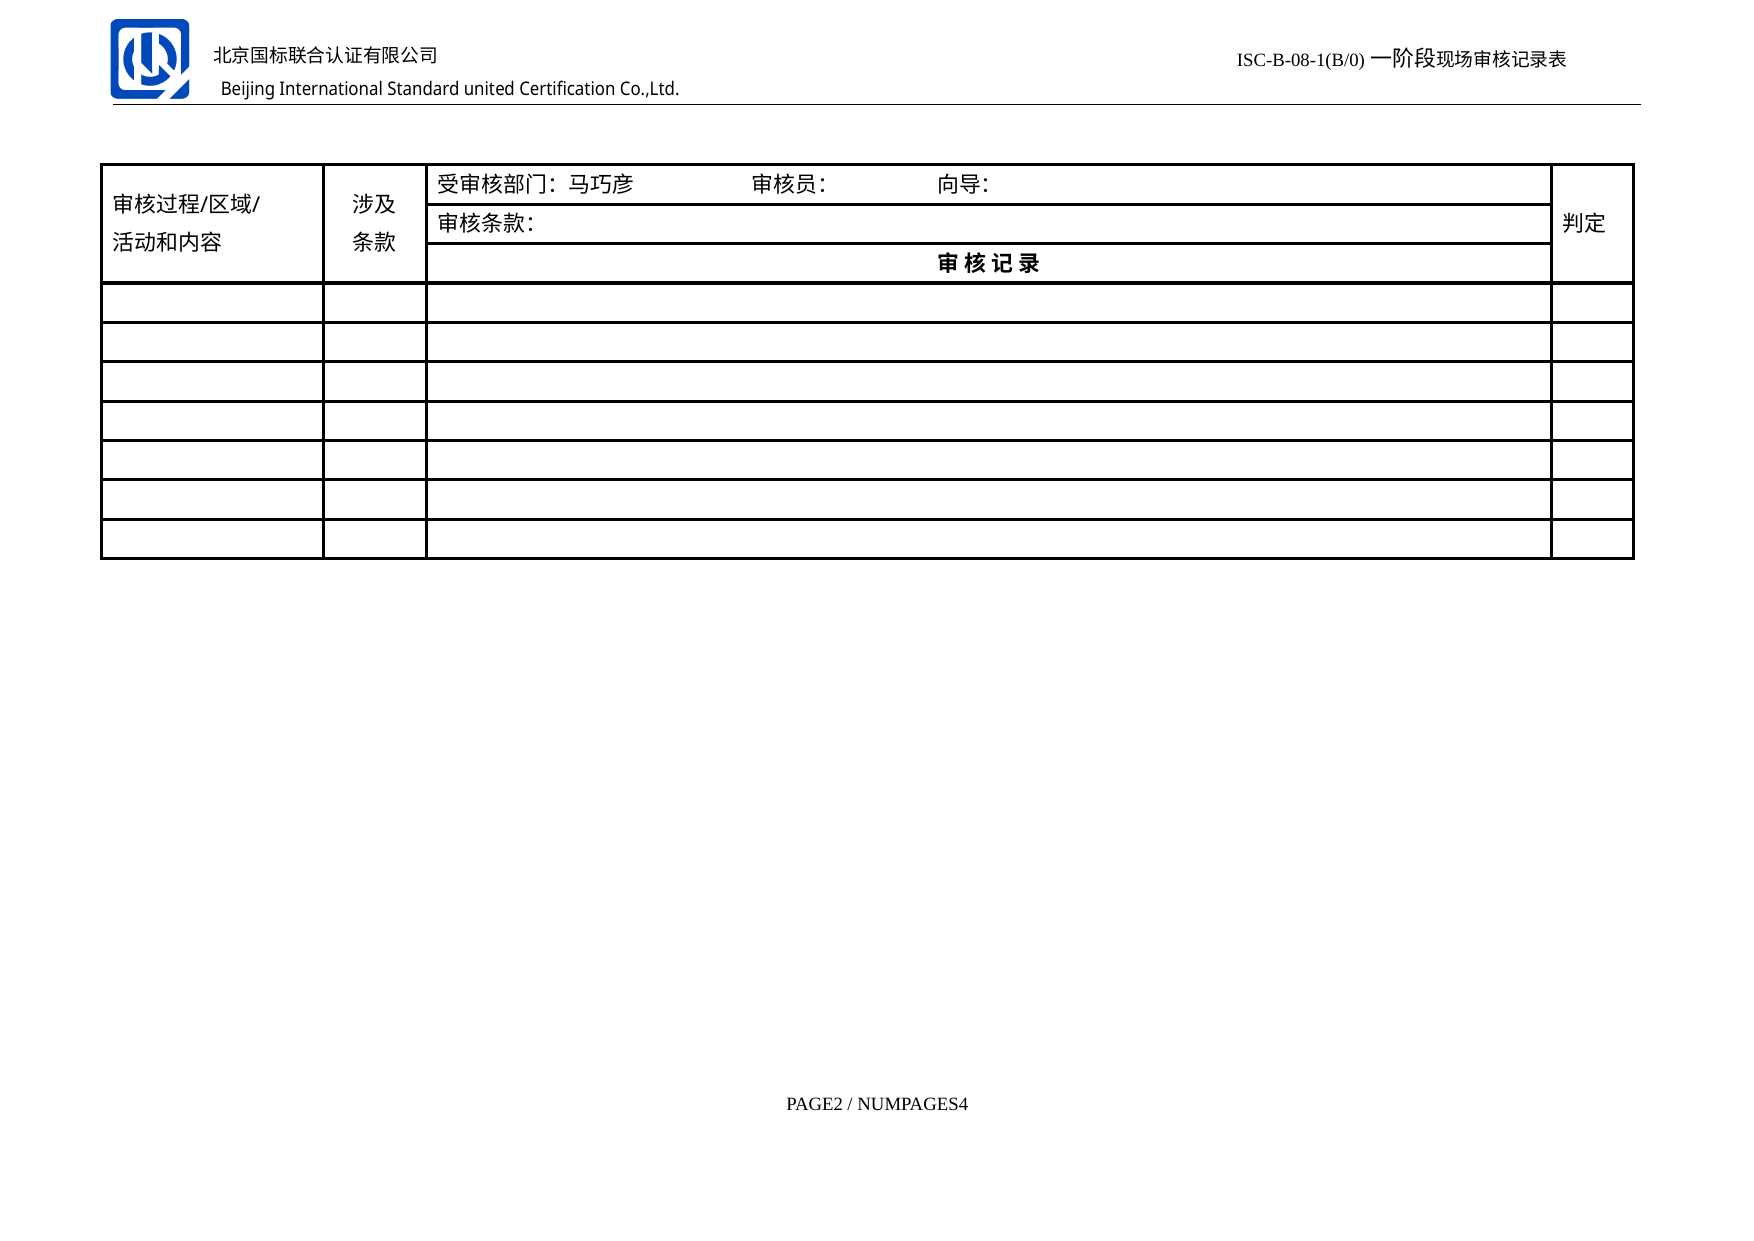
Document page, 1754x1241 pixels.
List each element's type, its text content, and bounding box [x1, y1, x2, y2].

table_cell [325, 481, 425, 518]
table_cell [428, 442, 1550, 478]
table_cell 审核条款： [428, 206, 1550, 242]
table_cell 审 核 记 录 [428, 245, 1550, 281]
table_cell [1553, 403, 1632, 439]
table_cell [325, 324, 425, 360]
table_cell [325, 521, 425, 557]
table_cell [103, 285, 322, 321]
table_cell [103, 521, 322, 557]
table_cell [103, 363, 322, 399]
table_cell [428, 481, 1550, 518]
table_cell [1553, 521, 1632, 557]
table_header 判定 [1553, 166, 1632, 281]
table_cell [103, 324, 322, 360]
table_cell [428, 285, 1550, 321]
table_cell [325, 363, 425, 399]
table_cell [428, 403, 1550, 439]
table_cell [103, 481, 322, 518]
table_cell [103, 442, 322, 478]
table_header 涉及 条款 [325, 166, 425, 281]
table_cell [325, 285, 425, 321]
table_header 受审核部门：马巧彦 审核员： 向导： [428, 166, 1550, 203]
table_cell [428, 363, 1550, 399]
table_header 审核过程/区域/ 活动和内容 [103, 166, 322, 281]
table_cell [103, 403, 322, 439]
table_cell [1553, 481, 1632, 518]
table_cell [1553, 324, 1632, 360]
table_cell [325, 403, 425, 439]
table_cell [1553, 363, 1632, 399]
table_cell [428, 324, 1550, 360]
table_cell [428, 521, 1550, 557]
table_cell [325, 442, 425, 478]
table_cell [1553, 442, 1632, 478]
picture [110, 19, 190, 99]
table_cell [1553, 285, 1632, 321]
